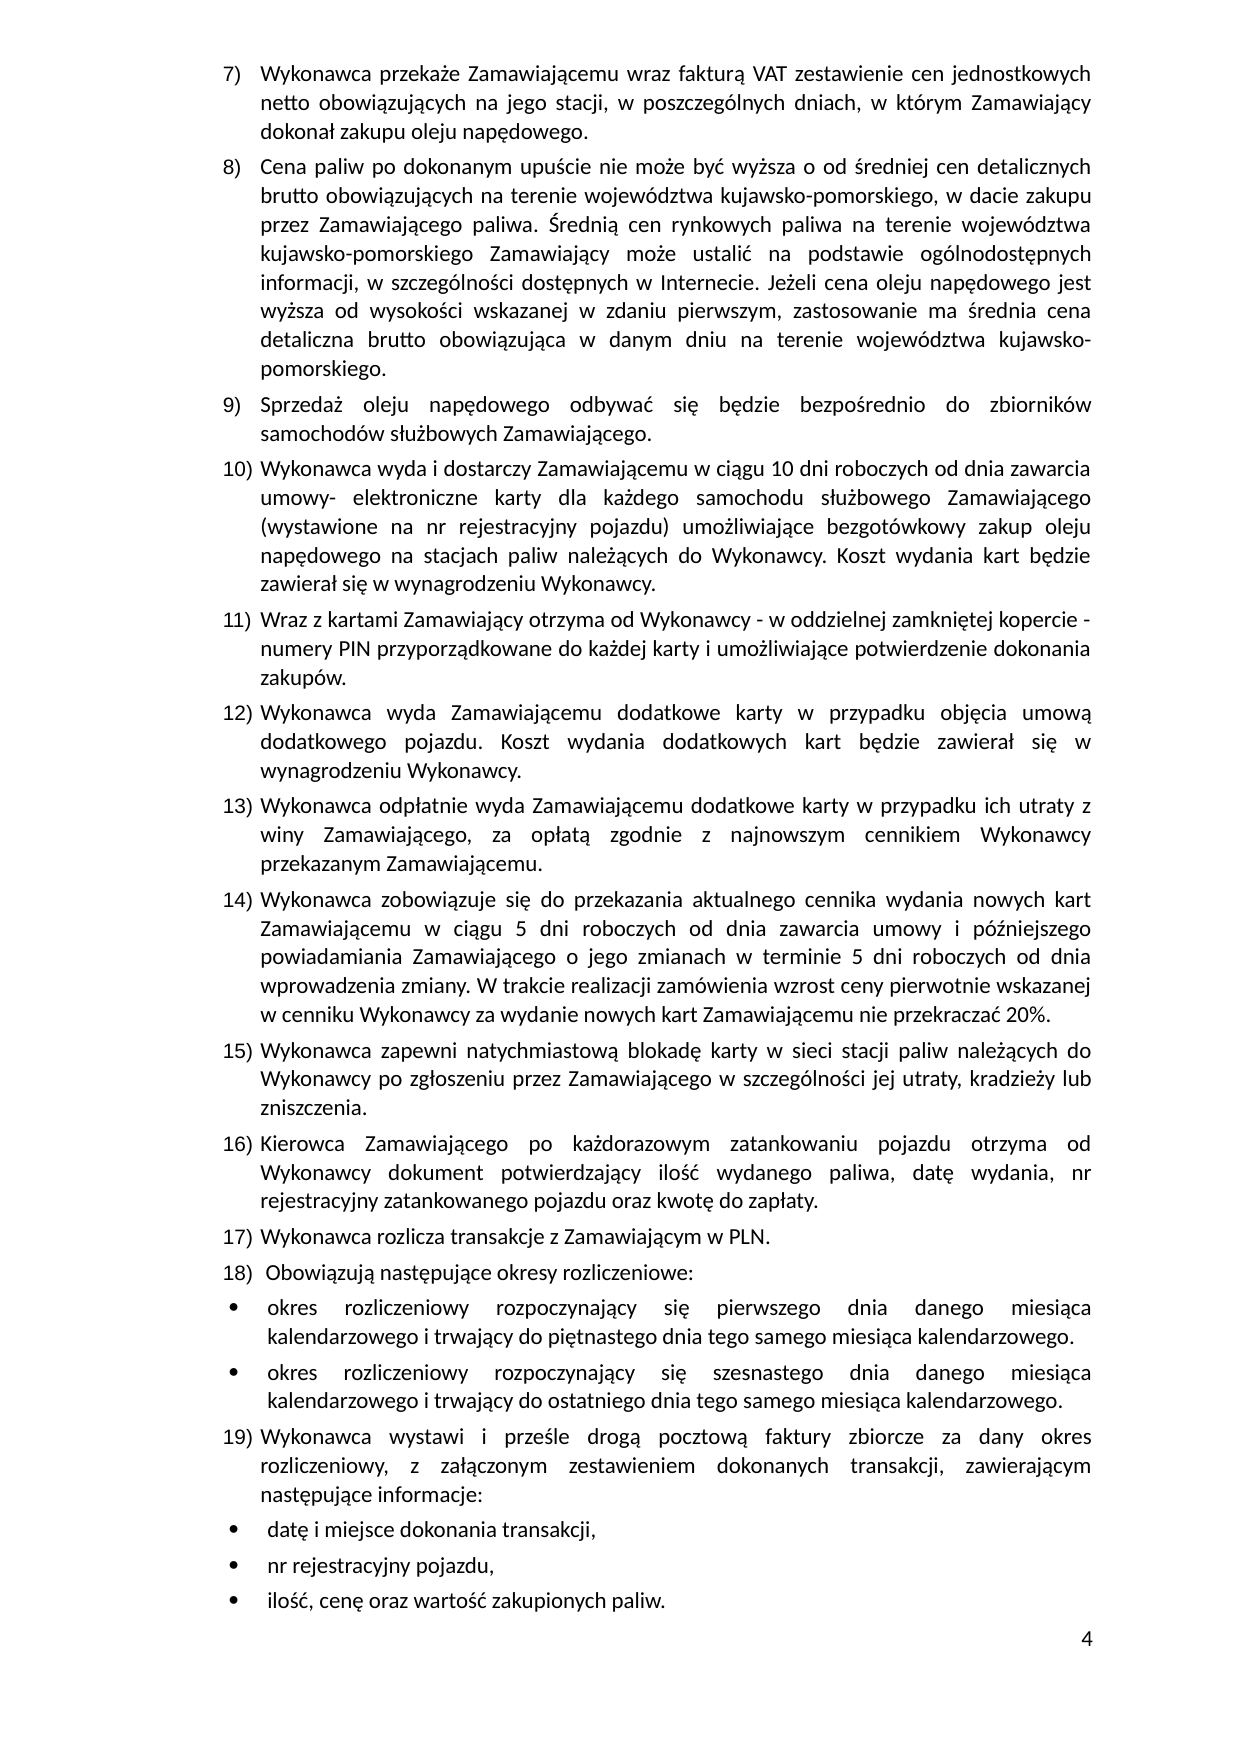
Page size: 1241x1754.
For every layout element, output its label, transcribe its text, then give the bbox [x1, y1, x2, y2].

list Obowiązują następujące okresy rozliczeniowe: [223, 1258, 1092, 1286]
list Kierowca Zamawiającego po każdorazowym zatankowaniu pojazdu otrzyma od Wykonawcy dokument potwierdzający ilość wydanego paliwa, datę wydania, nr rejestracyjny zatankowanego pojazdu oraz kwotę do zapłaty. [223, 1129, 1092, 1215]
list okres rozliczeniowy rozpoczynający się pierwszego dnia danego miesiąca kalendarzowego i trwający do piętnastego dnia tego samego miesiąca kalendarzowego. [229, 1293, 1092, 1350]
list ilość, cenę oraz wartość zakupionych paliw. [229, 1586, 1092, 1614]
list Wykonawca wyda Zamawiającemu dodatkowe karty w przypadku objęcia umową dodatkowego pojazdu. Koszt wydania dodatkowych kart będzie zawierał się w wynagrodzeniu Wykonawcy. [223, 698, 1092, 784]
list datę i miejsce dokonania transakcji, [229, 1515, 1092, 1543]
list Cena paliw po dokonanym upuście nie może być wyższa o od średniej cen detalicznych brutto obowiązujących na terenie województwa kujawsko-pomorskiego, w dacie zakupu przez Zamawiającego paliwa. Średnią cen rynkowych paliwa na terenie województwa kujawsko-pomorskiego Zamawiający może ustalić na podstawie ogólnodostępnych informacji, w szczególności dostępnych w Internecie. Jeżeli cena oleju napędowego jest wyższa od wysokości wskazanej w zdaniu pierwszym, zastosowanie ma średnia cena detaliczna brutto obowiązująca w danym dniu na terenie województwa kujawsko-pomorskiego. [223, 152, 1092, 382]
list nr rejestracyjny pojazdu, [229, 1551, 1092, 1579]
list Wykonawca wyda i dostarczy Zamawiającemu w ciągu 10 dni roboczych od dnia zawarcia umowy- elektroniczne karty dla każdego samochodu służbowego Zamawiającego (wystawione na nr rejestracyjny pojazdu) umożliwiające bezgotówkowy zakup oleju napędowego na stacjach paliw należących do Wykonawcy. Koszt wydania kart będzie zawierał się w wynagrodzeniu Wykonawcy. [223, 454, 1092, 598]
list Wykonawca odpłatnie wyda Zamawiającemu dodatkowe karty w przypadku ich utraty z winy Zamawiającego, za opłatą zgodnie z najnowszym cennikiem Wykonawcy przekazanym Zamawiającemu. [223, 792, 1092, 877]
list Wykonawca rozlicza transakcje z Zamawiającym w PLN. [223, 1222, 1092, 1250]
list okres rozliczeniowy rozpoczynający się szesnastego dnia danego miesiąca kalendarzowego i trwający do ostatniego dnia tego samego miesiąca kalendarzowego. [229, 1358, 1092, 1414]
list Wraz z kartami Zamawiający otrzyma od Wykonawcy - w oddzielnej zamkniętej kopercie - numery PIN przyporządkowane do każdej karty i umożliwiające potwierdzenie dokonania zakupów. [223, 605, 1092, 691]
list Sprzedaż oleju napędowego odbywać się będzie bezpośrednio do zbiorników samochodów służbowych Zamawiającego. [223, 390, 1092, 447]
list Wykonawca zobowiązuje się do przekazania aktualnego cennika wydania nowych kart Zamawiającemu w ciągu 5 dni roboczych od dnia zawarcia umowy i późniejszego powiadamiania Zamawiającego o jego zmianach w terminie 5 dni roboczych od dnia wprowadzenia zmiany. W trakcie realizacji zamówienia wzrost ceny pierwotnie wskazanej w cenniku Wykonawcy za wydanie nowych kart Zamawiającemu nie przekraczać 20%. [223, 885, 1092, 1028]
list Wykonawca zapewni natychmiastową blokadę karty w sieci stacji paliw należących do Wykonawcy po zgłoszeniu przez Zamawiającego w szczególności jej utraty, kradzieży lub zniszczenia. [223, 1036, 1092, 1121]
list Wykonawca wystawi i prześle drogą pocztową faktury zbiorcze za dany okres rozliczeniowy, z załączonym zestawieniem dokonanych transakcji, zawierającym następujące informacje: [223, 1422, 1092, 1508]
list Wykonawca przekaże Zamawiającemu wraz fakturą VAT zestawienie cen jednostkowych netto obowiązujących na jego stacji, w poszczególnych dniach, w którym Zamawiający dokonał zakupu oleju napędowego. [223, 59, 1092, 145]
